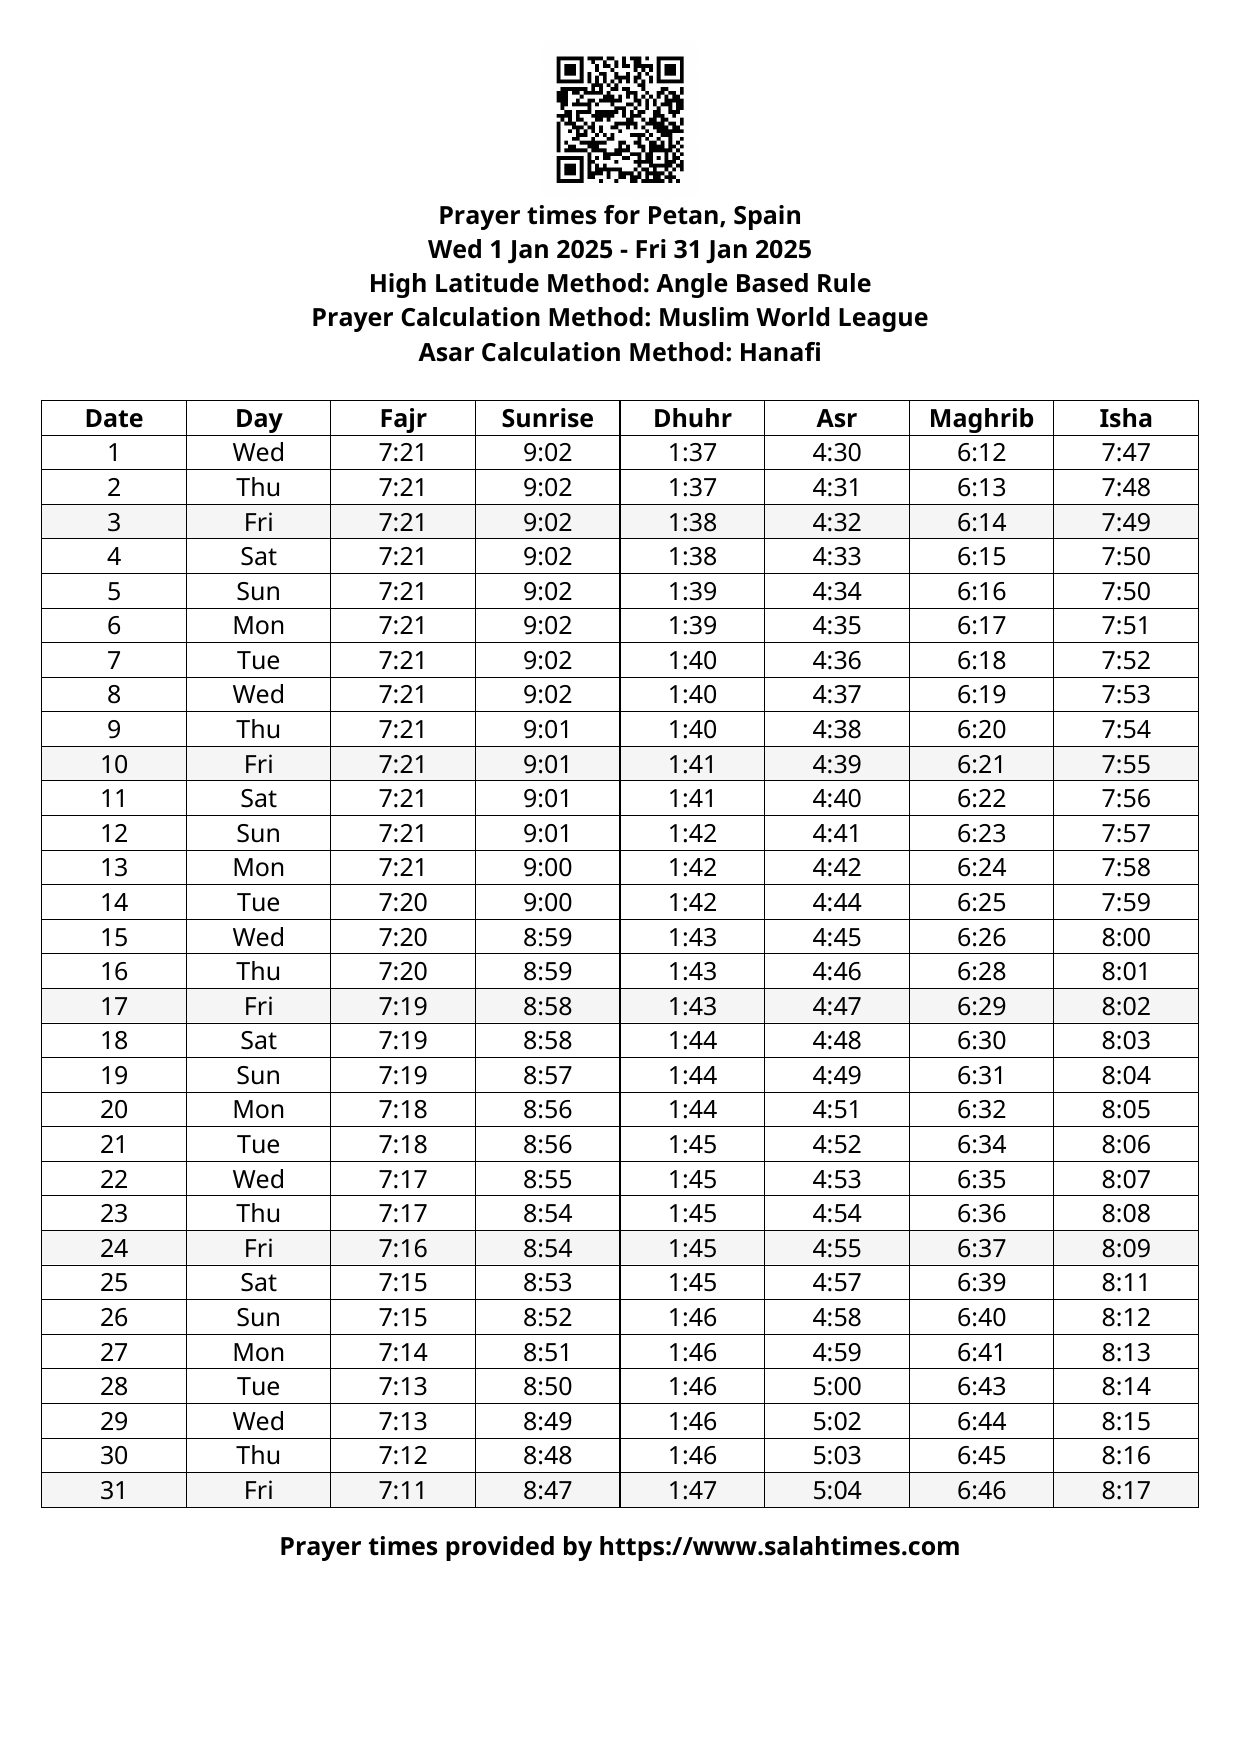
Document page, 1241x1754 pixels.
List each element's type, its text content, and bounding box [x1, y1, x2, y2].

table_cell 7:14 [331, 1335, 475, 1368]
table_cell 7:21 [331, 505, 475, 538]
table_cell 4:42 [765, 851, 909, 884]
table_cell 11 [42, 781, 186, 815]
table_cell 1:42 [621, 851, 764, 884]
table_cell 4:46 [765, 954, 909, 988]
text Prayer times provided by https://www.salahtimes.com [42, 1528, 1198, 1563]
table_cell 12 [42, 816, 186, 849]
table_cell 6:23 [910, 816, 1053, 849]
table_cell 10 [42, 747, 186, 780]
table_cell 9:02 [476, 470, 619, 504]
table_header Isha [1054, 401, 1198, 434]
table_cell 7:49 [1054, 505, 1198, 538]
table_cell Thu [187, 954, 330, 988]
table_cell 8:50 [476, 1369, 619, 1403]
table_cell 1:44 [621, 1058, 764, 1092]
table_header Fajr [331, 401, 475, 434]
table_cell 14 [42, 885, 186, 919]
table_cell 8:14 [1054, 1369, 1198, 1403]
table_cell 7:20 [331, 954, 475, 988]
table_cell 4:41 [765, 816, 909, 849]
table_cell 7:13 [331, 1404, 475, 1437]
table_cell 6:44 [910, 1404, 1053, 1437]
table_cell 7:21 [331, 574, 475, 607]
table_cell Thu [187, 712, 330, 746]
table_cell 7:56 [1054, 781, 1198, 815]
table_cell 8:55 [476, 1162, 619, 1195]
table_cell Sat [187, 539, 330, 573]
table_cell 4:38 [765, 712, 909, 746]
table_cell 4:34 [765, 574, 909, 607]
table_cell 7:50 [1054, 574, 1198, 607]
table_cell 7:48 [1054, 470, 1198, 504]
table_cell 8:56 [476, 1093, 619, 1126]
table_header Day [187, 401, 330, 434]
table_cell 1:42 [621, 816, 764, 849]
table_cell 7:21 [331, 747, 475, 780]
table_cell 8:16 [1054, 1439, 1198, 1472]
table_cell 26 [42, 1300, 186, 1334]
table_cell 4:40 [765, 781, 909, 815]
table_cell 7:15 [331, 1266, 475, 1299]
table_cell 1:39 [621, 574, 764, 607]
table_cell 8:54 [476, 1196, 619, 1230]
table_cell 17 [42, 989, 186, 1022]
table_cell 1:46 [621, 1300, 764, 1334]
table_cell 7:21 [331, 436, 475, 469]
table_cell 7 [42, 643, 186, 677]
table_cell 6:29 [910, 989, 1053, 1022]
table_cell 6:18 [910, 643, 1053, 677]
table_cell Fri [187, 1473, 330, 1507]
table_cell 7:59 [1054, 885, 1198, 919]
table_cell 7:52 [1054, 643, 1198, 677]
table_cell 1:37 [621, 436, 764, 469]
table_cell 8:17 [1054, 1473, 1198, 1507]
table_cell 6:30 [910, 1024, 1053, 1057]
table_cell 1:43 [621, 920, 764, 953]
table_cell 9:01 [476, 712, 619, 746]
table_cell Sun [187, 574, 330, 607]
table_cell Fri [187, 989, 330, 1022]
table_cell 7:21 [331, 643, 475, 677]
table_cell 1 [42, 436, 186, 469]
table_cell Mon [187, 1093, 330, 1126]
table_cell 9:01 [476, 747, 619, 780]
table_cell 4:35 [765, 609, 909, 642]
table_cell 8:05 [1054, 1093, 1198, 1126]
table_cell 6:14 [910, 505, 1053, 538]
table_header Sunrise [476, 401, 619, 434]
table_cell 6:37 [910, 1231, 1053, 1264]
table_cell 7:21 [331, 781, 475, 815]
table_cell 6:32 [910, 1093, 1053, 1126]
table_cell 6:13 [910, 470, 1053, 504]
picture [542, 41, 699, 198]
table_cell 8:11 [1054, 1266, 1198, 1299]
table_cell 6 [42, 609, 186, 642]
table_cell 7:19 [331, 989, 475, 1022]
table_cell 7:17 [331, 1162, 475, 1195]
table_cell 15 [42, 920, 186, 953]
table_cell 8:02 [1054, 989, 1198, 1022]
table_cell 28 [42, 1369, 186, 1403]
table_cell 7:21 [331, 470, 475, 504]
table_cell 4:51 [765, 1093, 909, 1126]
table_cell 4:33 [765, 539, 909, 573]
table_cell 9:01 [476, 781, 619, 815]
table_cell 4:59 [765, 1335, 909, 1368]
table_cell 1:45 [621, 1162, 764, 1195]
table_cell 6:41 [910, 1335, 1053, 1368]
table_cell 1:39 [621, 609, 764, 642]
table_cell 8 [42, 678, 186, 711]
table_cell Wed [187, 920, 330, 953]
table_cell Wed [187, 436, 330, 469]
table_cell 1:41 [621, 747, 764, 780]
table_cell 5:00 [765, 1369, 909, 1403]
table_cell Tue [187, 1127, 330, 1161]
table_cell 8:00 [1054, 920, 1198, 953]
table_cell 7:11 [331, 1473, 475, 1507]
table_cell Fri [187, 747, 330, 780]
table_cell 16 [42, 954, 186, 988]
table_cell 29 [42, 1404, 186, 1437]
table_cell 23 [42, 1196, 186, 1230]
table_cell 8:58 [476, 989, 619, 1022]
table_cell Fri [187, 1231, 330, 1264]
table_cell 4:37 [765, 678, 909, 711]
text High Latitude Method: Angle Based Rule [42, 266, 1198, 300]
table_cell 1:45 [621, 1266, 764, 1299]
text Asar Calculation Method: Hanafi [42, 334, 1198, 368]
table_cell Sat [187, 1266, 330, 1299]
table_cell 1:37 [621, 470, 764, 504]
table_cell 1:40 [621, 712, 764, 746]
table_cell 7:54 [1054, 712, 1198, 746]
table_cell 7:21 [331, 712, 475, 746]
table_cell 1:46 [621, 1439, 764, 1472]
table_cell 7:12 [331, 1439, 475, 1472]
table_header Dhuhr [621, 401, 764, 434]
table_cell 7:53 [1054, 678, 1198, 711]
table_cell 4:44 [765, 885, 909, 919]
table_cell 22 [42, 1162, 186, 1195]
table_cell 7:21 [331, 539, 475, 573]
table_cell 6:15 [910, 539, 1053, 573]
table_cell 1:38 [621, 505, 764, 538]
table_cell 19 [42, 1058, 186, 1092]
table_cell 5:04 [765, 1473, 909, 1507]
table_cell 6:12 [910, 436, 1053, 469]
text Prayer times for Petan, Spain [42, 198, 1198, 232]
table_cell 7:18 [331, 1093, 475, 1126]
table_cell 4:57 [765, 1266, 909, 1299]
table_cell 4:53 [765, 1162, 909, 1195]
table_cell 8:48 [476, 1439, 619, 1472]
table_header Maghrib [910, 401, 1053, 434]
table_cell 7:15 [331, 1300, 475, 1334]
table_cell 2 [42, 470, 186, 504]
table_cell 7:21 [331, 678, 475, 711]
table_cell 21 [42, 1127, 186, 1161]
table_cell 6:21 [910, 747, 1053, 780]
table_cell 8:53 [476, 1266, 619, 1299]
table_cell 6:39 [910, 1266, 1053, 1299]
table_cell 8:03 [1054, 1024, 1198, 1057]
table_cell 6:43 [910, 1369, 1053, 1403]
table_cell 9:02 [476, 505, 619, 538]
table_cell 4:48 [765, 1024, 909, 1057]
table_cell 8:58 [476, 1024, 619, 1057]
table_cell 8:59 [476, 954, 619, 988]
table_cell 8:12 [1054, 1300, 1198, 1334]
table_cell 8:13 [1054, 1335, 1198, 1368]
table_cell 6:19 [910, 678, 1053, 711]
table_cell Mon [187, 851, 330, 884]
table_cell 8:09 [1054, 1231, 1198, 1264]
table_cell 7:17 [331, 1196, 475, 1230]
table_header Date [42, 401, 186, 434]
table_cell Thu [187, 470, 330, 504]
table_cell Wed [187, 1162, 330, 1195]
table_cell 8:59 [476, 920, 619, 953]
table_cell 4:39 [765, 747, 909, 780]
table_cell 9 [42, 712, 186, 746]
table_cell 9:00 [476, 851, 619, 884]
table_cell 8:01 [1054, 954, 1198, 988]
table_cell 5:03 [765, 1439, 909, 1472]
table_cell 6:31 [910, 1058, 1053, 1092]
table_cell Thu [187, 1439, 330, 1472]
table_cell 8:08 [1054, 1196, 1198, 1230]
table_cell 1:45 [621, 1127, 764, 1161]
table_cell 25 [42, 1266, 186, 1299]
table_cell 6:26 [910, 920, 1053, 953]
table_cell 24 [42, 1231, 186, 1264]
table_cell 1:45 [621, 1231, 764, 1264]
table_cell 1:47 [621, 1473, 764, 1507]
table_cell 8:04 [1054, 1058, 1198, 1092]
table_cell 1:40 [621, 643, 764, 677]
table_cell 8:57 [476, 1058, 619, 1092]
table_cell 7:47 [1054, 436, 1198, 469]
text Wed 1 Jan 2025 - Fri 31 Jan 2025 [42, 232, 1198, 266]
table_cell 7:16 [331, 1231, 475, 1264]
table_cell 6:40 [910, 1300, 1053, 1334]
table_cell 4:30 [765, 436, 909, 469]
table_cell 7:18 [331, 1127, 475, 1161]
table_cell 8:56 [476, 1127, 619, 1161]
table_cell 8:15 [1054, 1404, 1198, 1437]
table_cell Sun [187, 1300, 330, 1334]
table_cell 6:34 [910, 1127, 1053, 1161]
table_cell 4 [42, 539, 186, 573]
table_cell 1:45 [621, 1196, 764, 1230]
table_cell Tue [187, 1369, 330, 1403]
table_cell Sun [187, 1058, 330, 1092]
table_cell 1:42 [621, 885, 764, 919]
table_cell 4:52 [765, 1127, 909, 1161]
table_cell 9:02 [476, 436, 619, 469]
table_cell 8:06 [1054, 1127, 1198, 1161]
table_cell 1:46 [621, 1369, 764, 1403]
table_cell Sat [187, 781, 330, 815]
table_cell 30 [42, 1439, 186, 1472]
table_cell 6:22 [910, 781, 1053, 815]
table_cell 6:28 [910, 954, 1053, 988]
table_cell 8:07 [1054, 1162, 1198, 1195]
table_cell 9:02 [476, 609, 619, 642]
table_cell 6:45 [910, 1439, 1053, 1472]
table_cell 18 [42, 1024, 186, 1057]
table_cell Mon [187, 609, 330, 642]
table_cell 6:35 [910, 1162, 1053, 1195]
table_cell 1:40 [621, 678, 764, 711]
table_cell 7:21 [331, 609, 475, 642]
table_cell 3 [42, 505, 186, 538]
table_cell 4:31 [765, 470, 909, 504]
table_cell 5:02 [765, 1404, 909, 1437]
table_cell 5 [42, 574, 186, 607]
table_cell 4:36 [765, 643, 909, 677]
table_cell 9:02 [476, 643, 619, 677]
table_cell Mon [187, 1335, 330, 1368]
table_cell 4:47 [765, 989, 909, 1022]
table_cell 1:41 [621, 781, 764, 815]
table_cell 9:01 [476, 816, 619, 849]
table_cell 9:02 [476, 574, 619, 607]
text Prayer Calculation Method: Muslim World League [42, 300, 1198, 334]
table_cell 7:57 [1054, 816, 1198, 849]
table_cell 6:25 [910, 885, 1053, 919]
table_cell Thu [187, 1196, 330, 1230]
table_cell 7:21 [331, 851, 475, 884]
table_cell 4:54 [765, 1196, 909, 1230]
table_cell 4:49 [765, 1058, 909, 1092]
table_cell Sun [187, 816, 330, 849]
table_cell 13 [42, 851, 186, 884]
table_cell 7:55 [1054, 747, 1198, 780]
table_header Asr [765, 401, 909, 434]
table_cell 7:19 [331, 1058, 475, 1092]
table_cell 1:46 [621, 1404, 764, 1437]
table_cell 4:58 [765, 1300, 909, 1334]
table_cell 7:50 [1054, 539, 1198, 573]
table_cell 9:00 [476, 885, 619, 919]
table_cell 6:16 [910, 574, 1053, 607]
table_cell 20 [42, 1093, 186, 1126]
table_cell 8:54 [476, 1231, 619, 1264]
table_cell 6:20 [910, 712, 1053, 746]
table_cell Sat [187, 1024, 330, 1057]
table_cell 4:32 [765, 505, 909, 538]
table_cell 7:20 [331, 920, 475, 953]
table_cell 8:47 [476, 1473, 619, 1507]
table_cell 1:44 [621, 1093, 764, 1126]
table_cell 7:21 [331, 816, 475, 849]
table_cell 4:55 [765, 1231, 909, 1264]
table_cell 6:46 [910, 1473, 1053, 1507]
table_cell 27 [42, 1335, 186, 1368]
table_cell 7:51 [1054, 609, 1198, 642]
table_cell Wed [187, 1404, 330, 1437]
table_cell 1:38 [621, 539, 764, 573]
table_cell 6:24 [910, 851, 1053, 884]
table_cell 7:19 [331, 1024, 475, 1057]
table_cell Fri [187, 505, 330, 538]
table_cell 7:58 [1054, 851, 1198, 884]
table_cell 1:44 [621, 1024, 764, 1057]
table_cell 1:43 [621, 989, 764, 1022]
table_cell 8:49 [476, 1404, 619, 1437]
table_cell 1:43 [621, 954, 764, 988]
table_cell 9:02 [476, 539, 619, 573]
table_cell 7:13 [331, 1369, 475, 1403]
table_cell 6:36 [910, 1196, 1053, 1230]
table_cell 7:20 [331, 885, 475, 919]
table_cell 8:52 [476, 1300, 619, 1334]
table_cell Tue [187, 643, 330, 677]
table_cell Wed [187, 678, 330, 711]
table_cell 9:02 [476, 678, 619, 711]
table_cell 31 [42, 1473, 186, 1507]
table_cell 1:46 [621, 1335, 764, 1368]
table_cell 4:45 [765, 920, 909, 953]
table_cell 6:17 [910, 609, 1053, 642]
table_cell 8:51 [476, 1335, 619, 1368]
table_cell Tue [187, 885, 330, 919]
